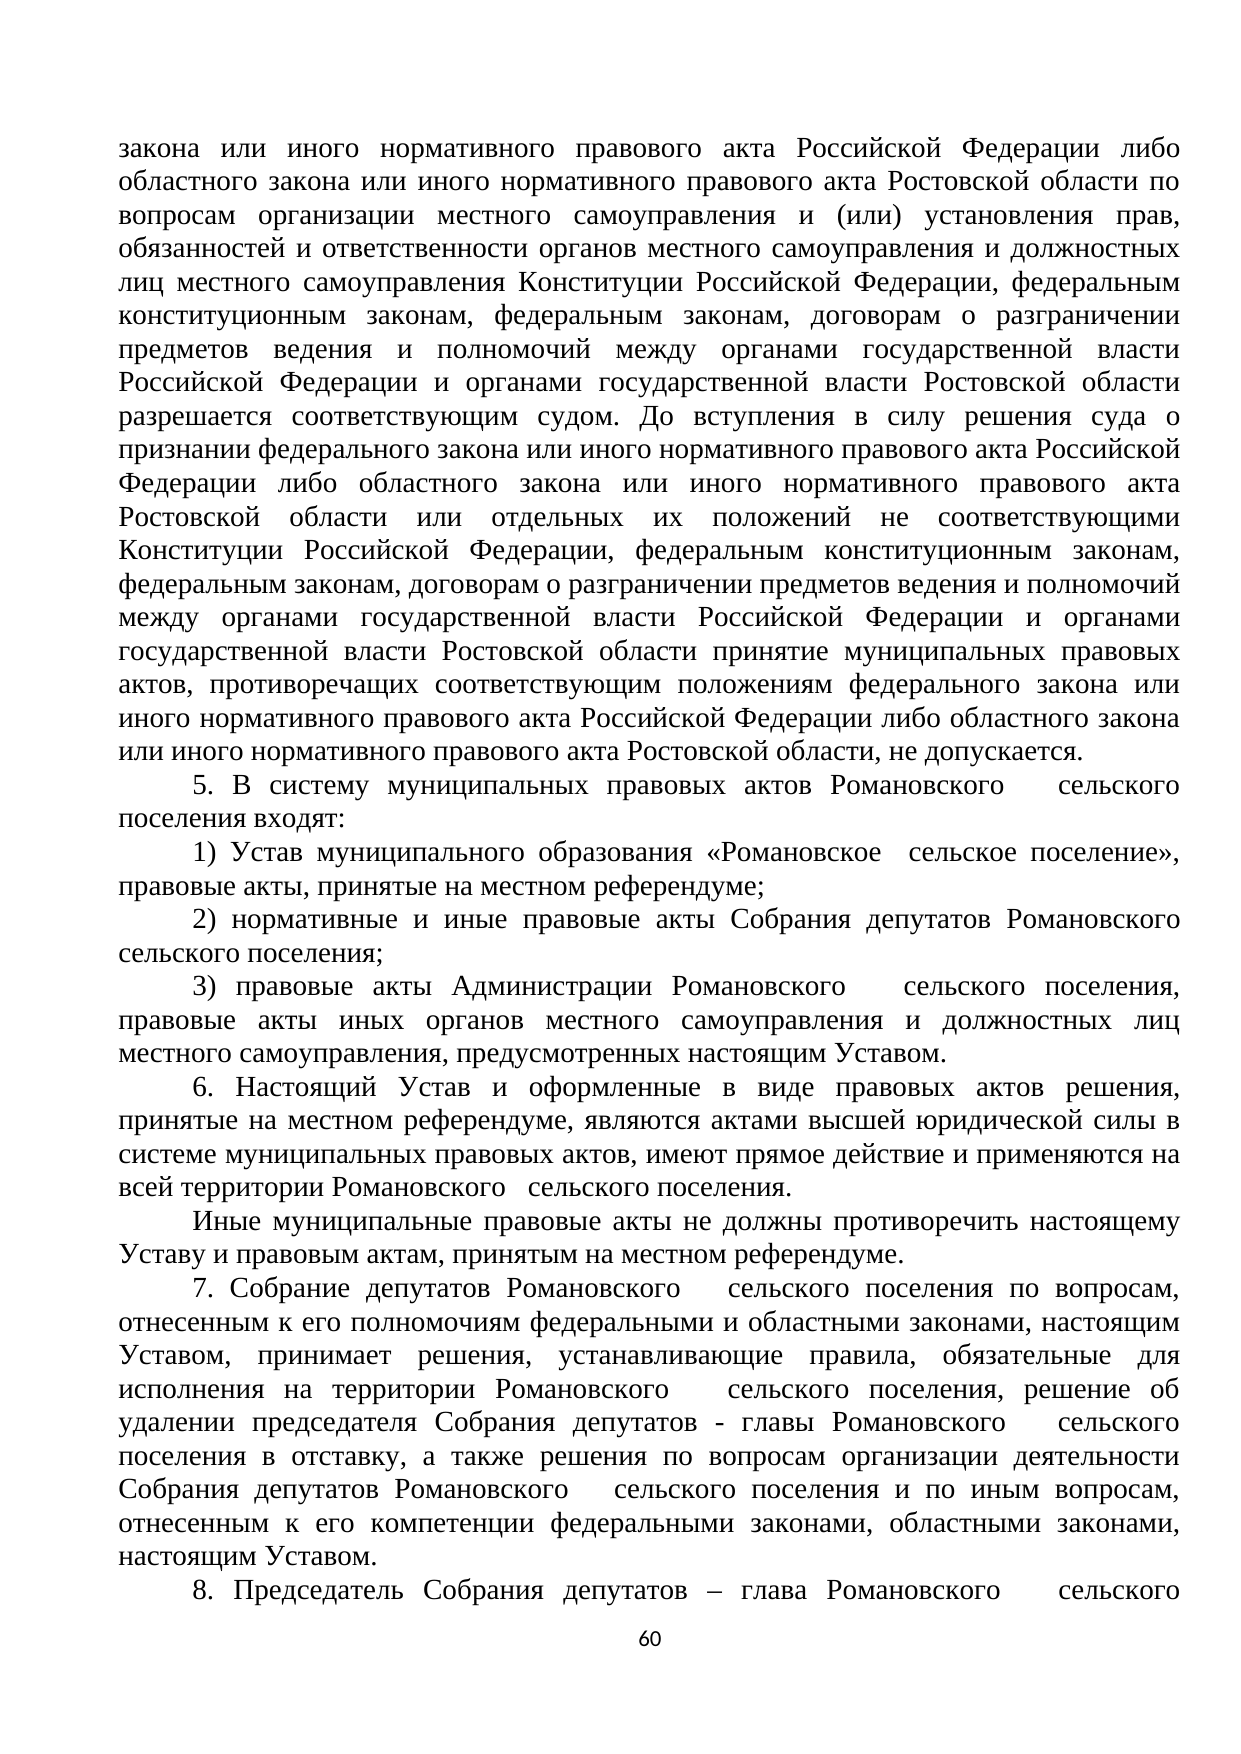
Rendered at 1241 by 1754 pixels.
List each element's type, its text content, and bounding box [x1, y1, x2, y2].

text Иные муниципальные правовые акты не должны противоречить настоящему Уставу и правовым актам, принятым на местном референдуме. [118, 1203, 1181, 1270]
text 1) Устав муниципального образования «Романовское сельское поселение», правовые акты, принятые на местном референдуме; [118, 834, 1181, 901]
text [118, 1572, 1181, 1606]
text 5. В систему муниципальных правовых актов Романовского сельского поселения входят: [118, 767, 1181, 834]
text 3) правовые акты Администрации Романовского сельского поселения, правовые акты иных органов местного самоуправления и должностных лиц местного самоуправления, предусмотренных настоящим Уставом. [118, 968, 1181, 1069]
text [118, 130, 1181, 767]
text 2) нормативные и иные правовые акты Собрания депутатов Романовского сельского поселения; [118, 901, 1181, 968]
text 7. Собрание депутатов Романовского сельского поселения по вопросам, отнесенным к его полномочиям федеральными и областными законами, настоящим Уставом, принимает решения, устанавливающие правила, обязательные для исполнения на территории Романовского сельского поселения, решение об удалении председателя Собрания депутатов - главы Романовского сельского поселения в отставку, а также решения по вопросам организации деятельности Собрания депутатов Романовского сельского поселения и по иным вопросам, отнесенным к его компетенции федеральными законами, областными законами, настоящим Уставом. [118, 1270, 1181, 1572]
text 6. Настоящий Устав и оформленные в виде правовых актов решения, принятые на местном референдуме, являются актами высшей юридической силы в системе муниципальных правовых актов, имеют прямое действие и применяются на всей территории Романовского сельского поселения. [118, 1069, 1181, 1203]
